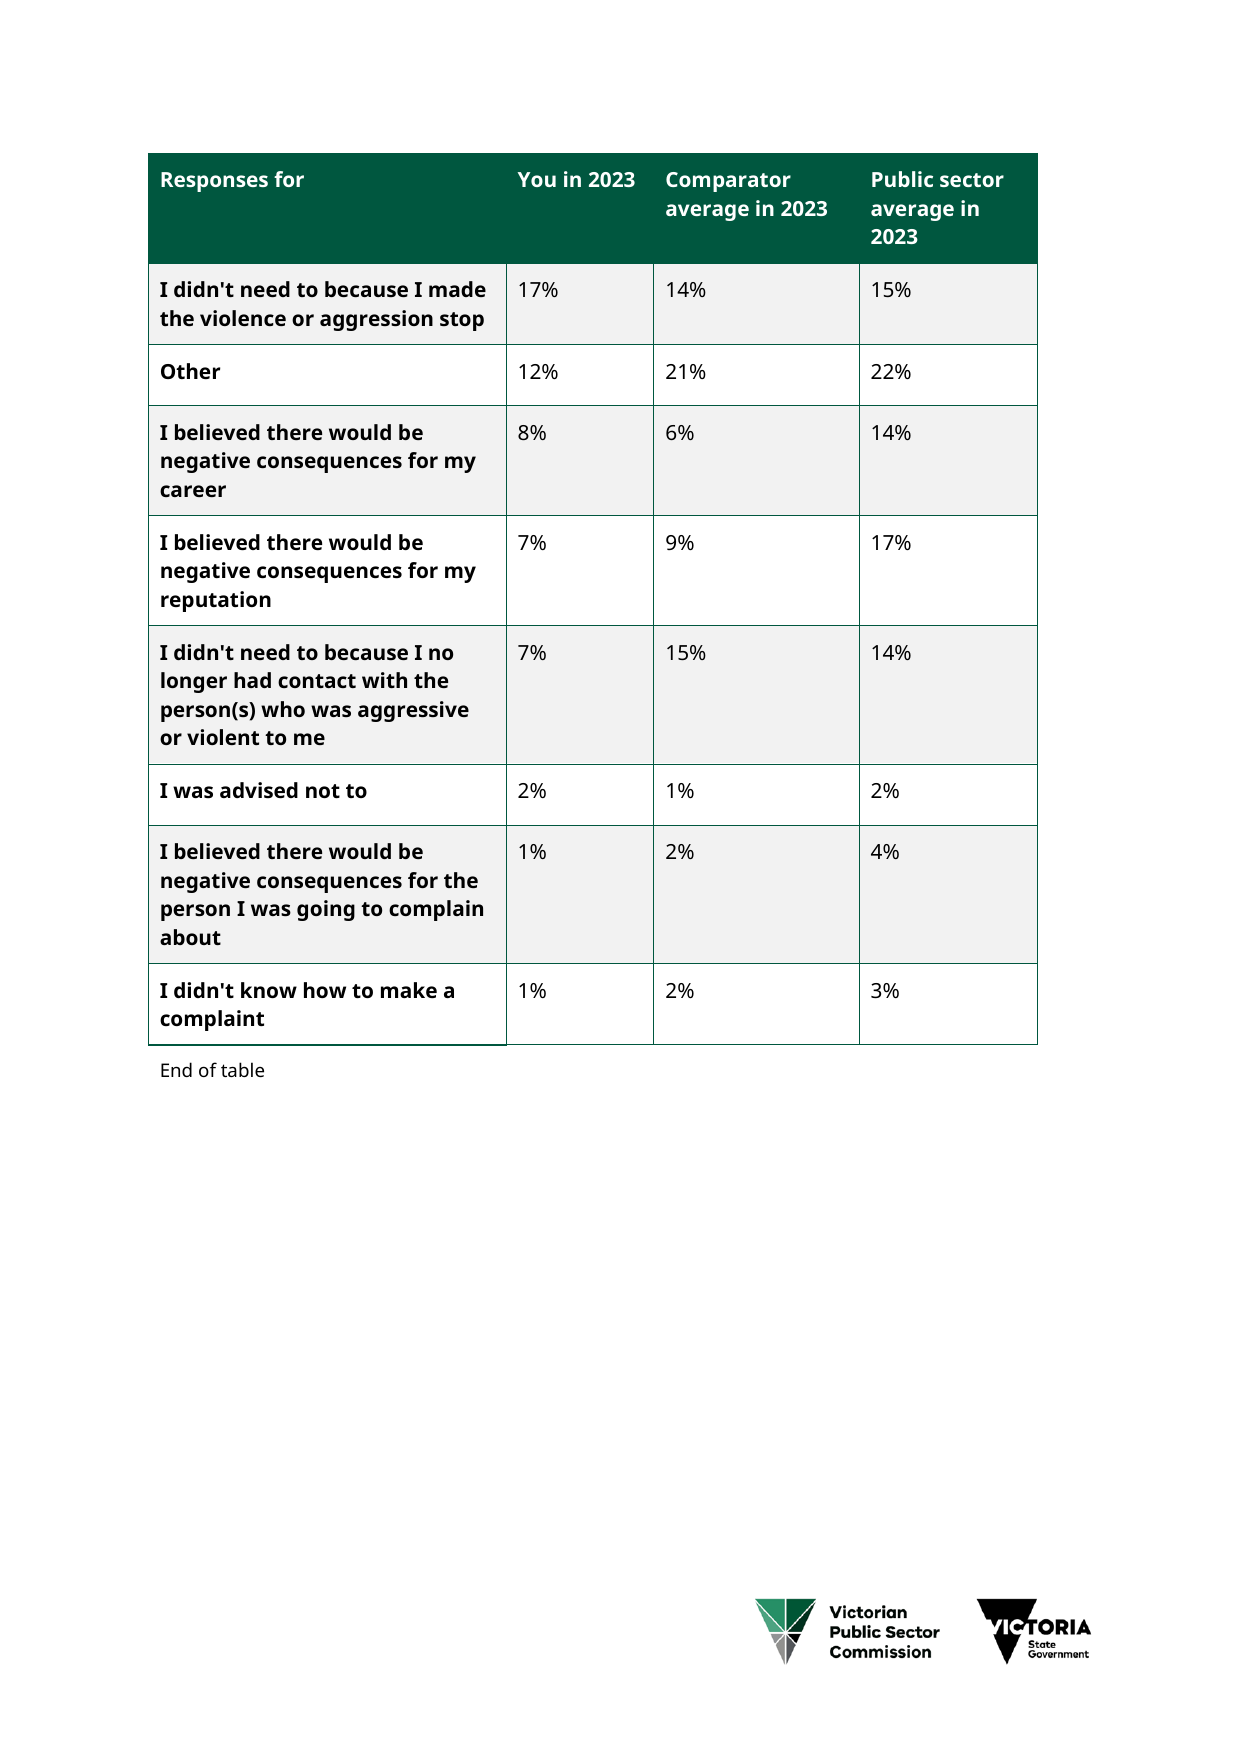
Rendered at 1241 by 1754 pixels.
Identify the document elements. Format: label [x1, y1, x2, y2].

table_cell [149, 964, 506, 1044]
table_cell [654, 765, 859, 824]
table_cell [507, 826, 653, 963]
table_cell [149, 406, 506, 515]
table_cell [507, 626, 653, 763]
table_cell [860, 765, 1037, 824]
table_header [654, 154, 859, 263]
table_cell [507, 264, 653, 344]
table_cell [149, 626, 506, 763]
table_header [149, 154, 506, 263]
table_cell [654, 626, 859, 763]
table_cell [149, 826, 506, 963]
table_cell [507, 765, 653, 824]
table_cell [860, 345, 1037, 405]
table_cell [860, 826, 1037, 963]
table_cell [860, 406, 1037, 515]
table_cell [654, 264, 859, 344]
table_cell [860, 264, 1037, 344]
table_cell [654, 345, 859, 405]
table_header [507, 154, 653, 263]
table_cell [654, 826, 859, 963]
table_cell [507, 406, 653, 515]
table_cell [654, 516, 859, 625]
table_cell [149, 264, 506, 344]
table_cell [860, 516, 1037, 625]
picture [754, 1598, 1093, 1666]
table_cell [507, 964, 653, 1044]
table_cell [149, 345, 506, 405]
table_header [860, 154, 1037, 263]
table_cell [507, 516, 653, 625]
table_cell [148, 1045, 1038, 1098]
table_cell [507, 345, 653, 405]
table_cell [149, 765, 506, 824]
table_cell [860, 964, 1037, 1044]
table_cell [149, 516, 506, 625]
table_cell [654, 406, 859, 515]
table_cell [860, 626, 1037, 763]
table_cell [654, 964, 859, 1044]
